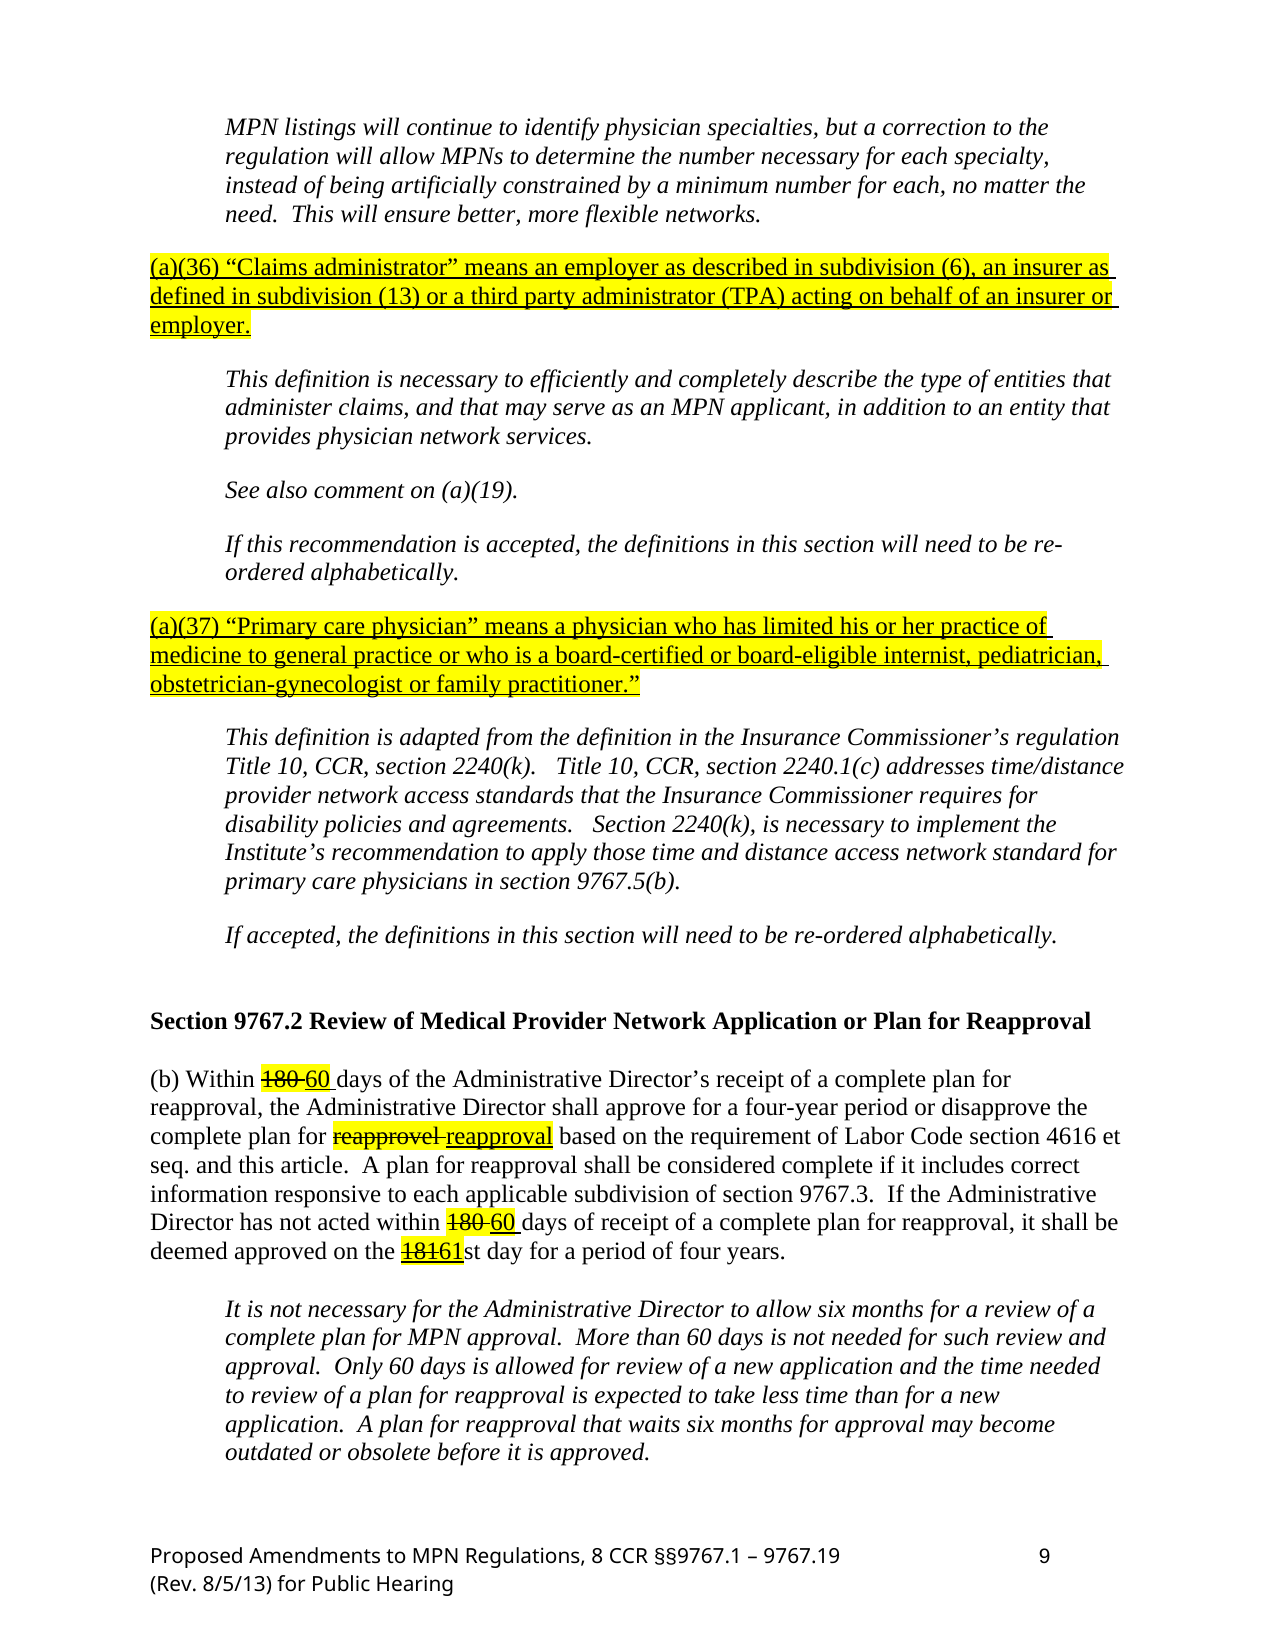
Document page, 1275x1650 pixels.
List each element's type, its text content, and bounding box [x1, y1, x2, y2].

text Section 9767.2 Review of Medical Provider Network Application or Plan for Reapproval [150, 1006, 1153, 1035]
text It is not necessary for the Administrative Director to allow six months for a review of a complete plan for MPN approval. More than 60 days is not needed for such review and approval. Only 60 days is allowed for review of a new application and the time needed to review of a plan for reapproval is expected to take less time than for a new application. A plan for reapproval that waits six months for approval may become outdated or obsolete before it is approved. [225, 1294, 1125, 1466]
text This definition is necessary to efficiently and completely describe the type of entities that administer claims, and that may serve as an MPN applicant, in addition to an entity that provides physician network services. [225, 364, 1125, 450]
text MPN listings will continue to identify physician specialties, but a correction to the regulation will allow MPNs to determine the number necessary for each specialty, instead of being artificially constrained by a minimum number for each, no matter the need. This will ensure better, more flexible networks. [225, 112, 1125, 227]
text (a)(36) “Claims administrator” means an employer as described in subdivision (6), an insurer as defined in subdivision (13) or a third party administrator (TPA) acting on behalf of an insurer or employer. [150, 252, 1125, 339]
text See also comment on (a)(19). [225, 475, 1125, 504]
text If accepted, the definitions in this section will need to be re-ordered alphabetically. [225, 920, 1125, 949]
text (a)(37) “Primary care physician” means a physician who has limited his or her practice of medicine to general practice or who is a board-certified or board-eligible internist, pediatrician, obstetrician-gynecologist or family practitioner.” [640, 611, 1125, 697]
text If this recommendation is accepted, the definitions in this section will need to be re-ordered alphabetically. [225, 529, 1125, 586]
text (b) Within 180 60 days of the Administrative Director’s receipt of a complete plan for reapproval, the Administrative Director shall approve for a four-year period or disapprove the complete plan for reapprovel reapproval based on the requirement of Labor Code section 4616 et seq. and this article. A plan for reapproval shall be considered complete if it includes correct information responsive to each applicable subdivision of section 9767.3. If the Administrative Director has not acted within 180 60 days of receipt of a complete plan for reapproval, it shall be deemed approved on the 18161st day for a period of four years. [150, 1064, 1125, 1265]
text This definition is adapted from the definition in the Insurance Commissioner’s regulation Title 10, CCR, section 2240(k). Title 10, CCR, section 2240.1(c) addresses time/distance provider network access standards that the Insurance Commissioner requires for disability policies and agreements. Section 2240(k), is necessary to implement the Institute’s recommendation to apply those time and distance access network standard for primary care physicians in section 9767.5(b). [225, 722, 1125, 895]
